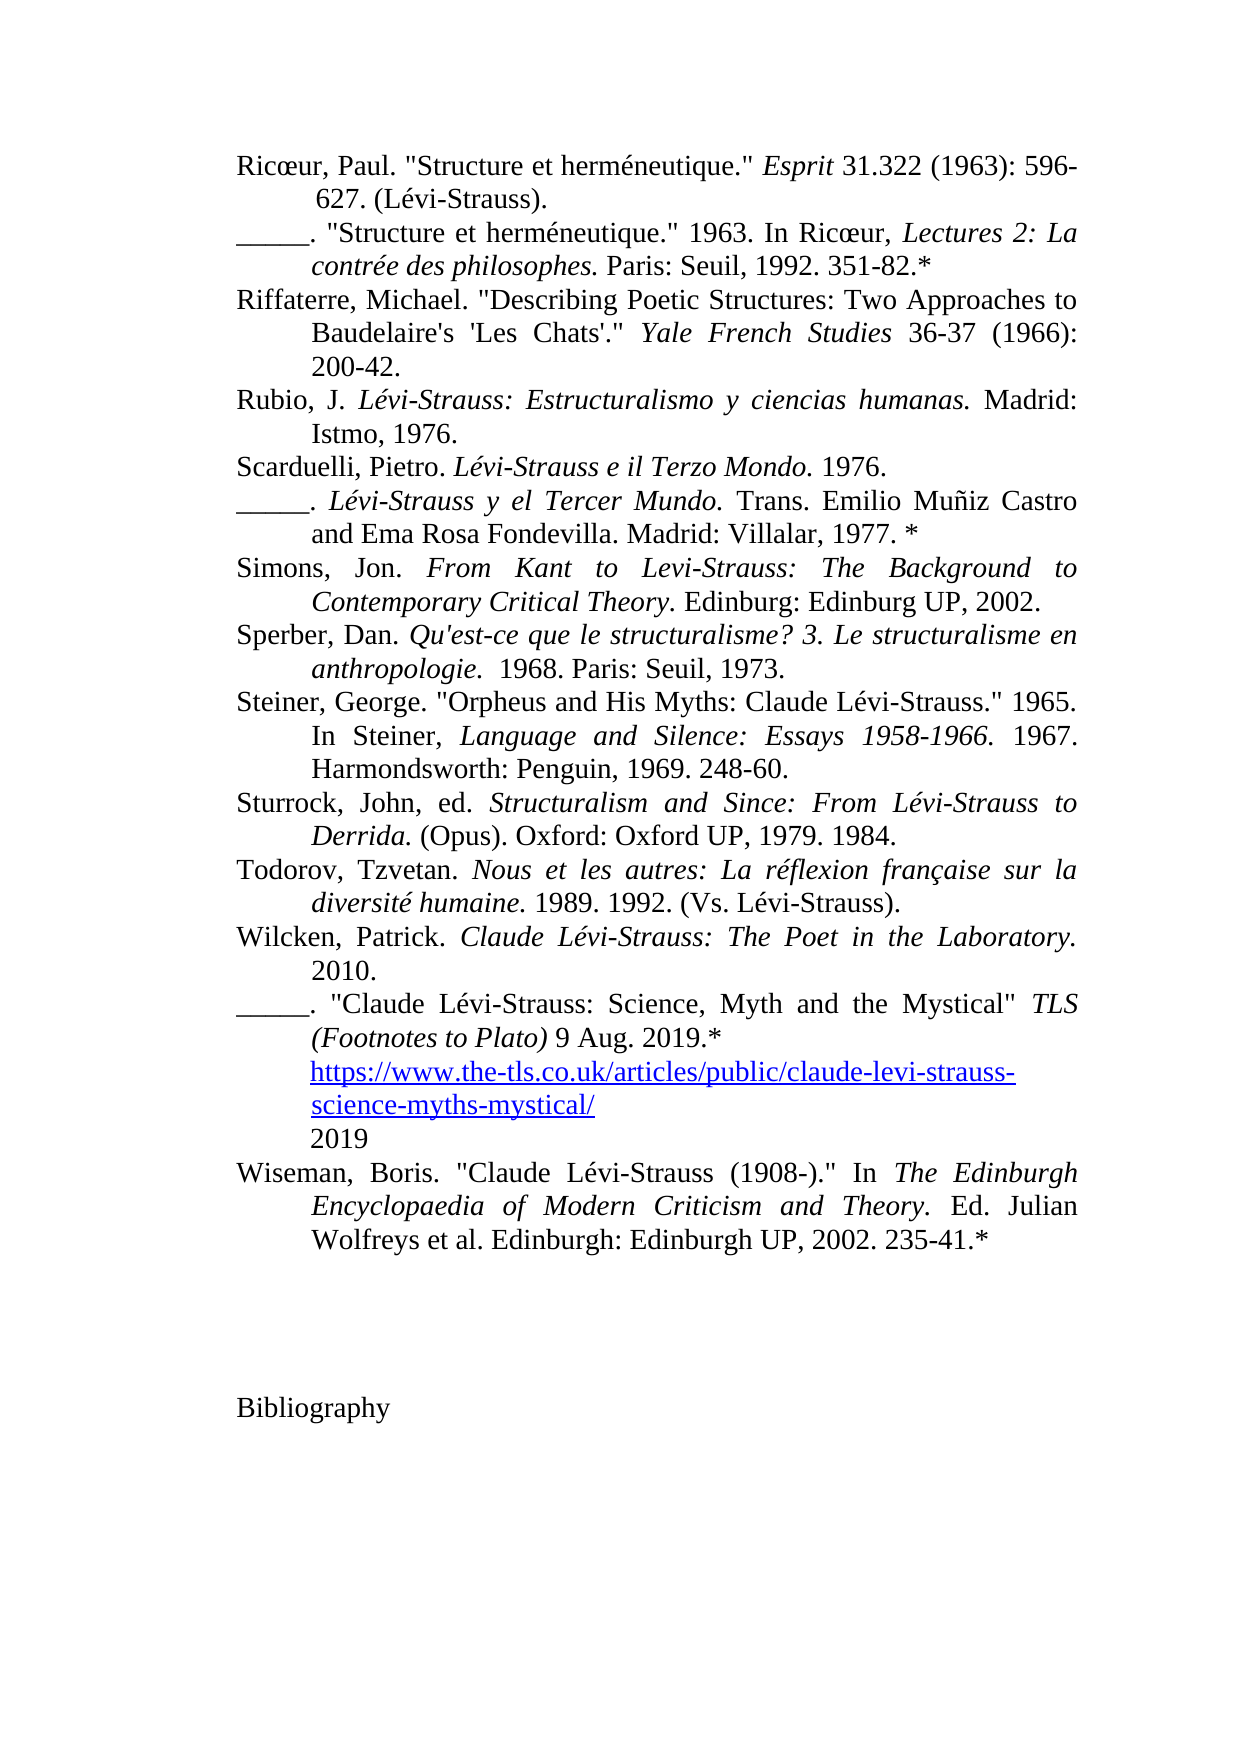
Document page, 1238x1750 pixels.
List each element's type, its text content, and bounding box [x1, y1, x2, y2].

text Scarduelli, Pietro. Lévi-Strauss e il Terzo Mondo. 1976. [236, 449, 1078, 483]
text Simons, Jon. From Kant to Levi-Strauss: The Background to Contemporary Critical Theory. Edinburg: Edinburg UP, 2002. [236, 550, 1078, 617]
text Steiner, George. "Orpheus and His Myths: Claude Lévi-Strauss." 1965. In Steiner, Language and Silence: Essays 1958-1966. 1967. Harmondsworth: Penguin, 1969. 248-60. [236, 684, 1078, 785]
text https://www.the-tls.co.uk/articles/public/claude-levi-strauss-science-myths-mystical/ [236, 1054, 1078, 1121]
text Rubio, J. Lévi-Strauss: Estructuralismo y ciencias humanas. Madrid: Istmo, 1976. [236, 382, 1078, 449]
text Todorov, Tzvetan. Nous et les autres: La réflexion française sur la diversité humaine. 1989. 1992. (Vs. Lévi-Strauss). [236, 852, 1078, 919]
text 2019 [236, 1121, 1078, 1155]
text Wiseman, Boris. "Claude Lévi-Strauss (1908-)." In The Edinburgh Encyclopaedia of Modern Criticism and Theory. Ed. Julian Wolfreys et al. Edinburgh: Edinburgh UP, 2002. 235-41.* [236, 1155, 1078, 1256]
text _____. Lévi-Strauss y el Tercer Mundo. Trans. Emilio Muñiz Castro and Ema Rosa Fondevilla. Madrid: Villalar, 1977. * [236, 483, 1078, 550]
text Riffaterre, Michael. "Describing Poetic Structures: Two Approaches to Baudelaire's 'Les Chats'." Yale French Studies 36-37 (1966): 200-42. [236, 282, 1078, 382]
text Wilcken, Patrick. Claude Lévi-Strauss: The Poet in the Laboratory. 2010. [236, 919, 1078, 986]
text Bibliography [236, 1390, 1078, 1423]
text Ricœur, Paul. "Structure et herméneutique." Esprit 31.322 (1963): 596-627. (Lévi-Strauss). [236, 148, 1078, 215]
text _____. "Structure et herméneutique." 1963. In Ricœur, Lectures 2: La contrée des philosophes. Paris: Seuil, 1992. 351-82.* [236, 215, 1078, 282]
text Sperber, Dan. Qu'est-ce que le structuralisme? 3. Le structuralisme en anthropologie. 1968. Paris: Seuil, 1973. [236, 617, 1078, 684]
text _____. "Claude Lévi-Strauss: Science, Myth and the Mystical" TLS (Footnotes to Plato) 9 Aug. 2019.* [236, 987, 1078, 1054]
text Sturrock, John, ed. Structuralism and Since: From Lévi-Strauss to Derrida. (Opus). Oxford: Oxford UP, 1979. 1984. [236, 785, 1078, 852]
